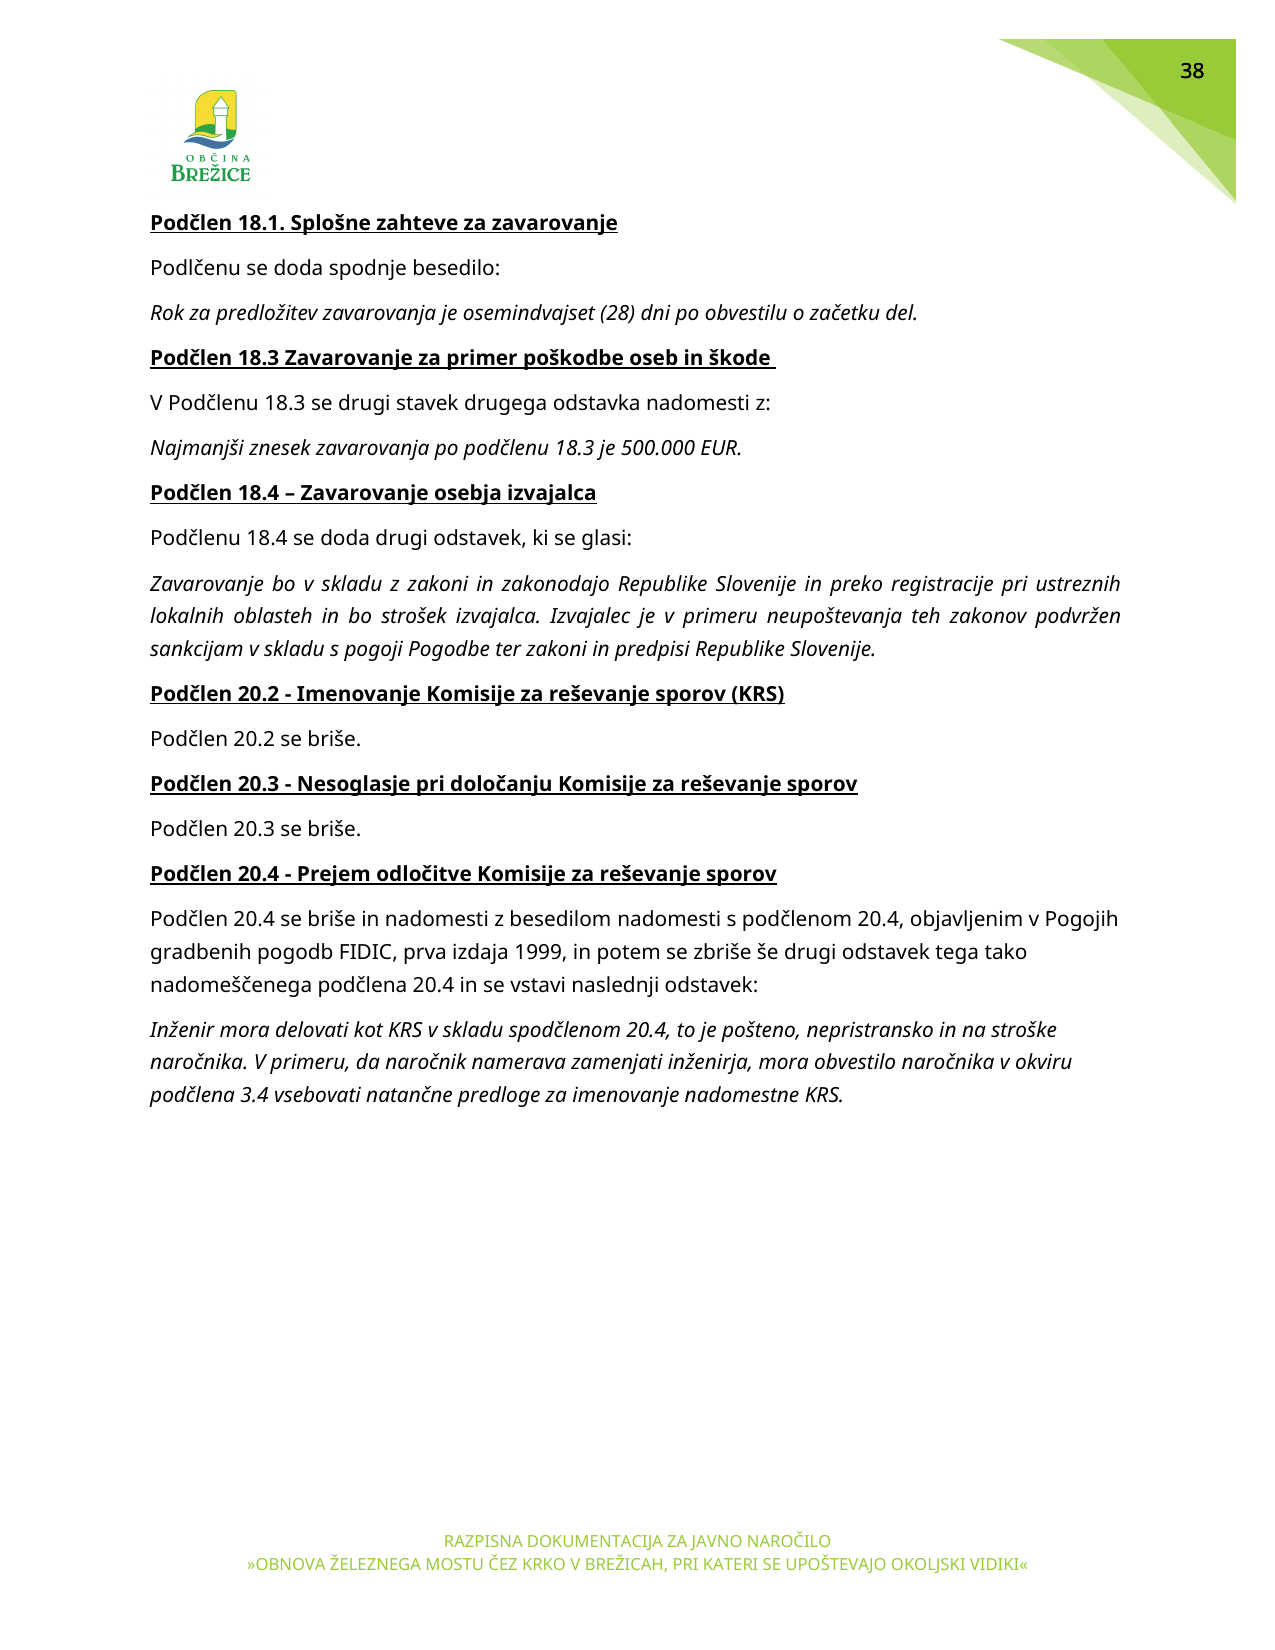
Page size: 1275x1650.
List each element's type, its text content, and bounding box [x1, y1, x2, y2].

text Podčlen 20.3 se briše. [150, 814, 1125, 843]
text Podčlen 18.3 Zavarovanje za primer poškodbe oseb in škode [150, 343, 1125, 372]
text Podčlen 18.1. Splošne zahteve za zavarovanje [150, 208, 1125, 236]
text Podlčenu se doda spodnje besedilo: [150, 253, 1125, 281]
picture [150, 75, 271, 196]
text Podčlen 20.4 - Prejem odločitve Komisije za reševanje sporov [150, 859, 1125, 888]
text Podčlen 18.4 – Zavarovanje osebja izvajalca [150, 478, 1125, 507]
text Najmanjši znesek zavarovanja po podčlenu 18.3 je 500.000 EUR. [150, 433, 1125, 462]
text Podčlen 20.3 - Nesoglasje pri določanju Komisije za reševanje sporov [150, 769, 1125, 798]
text Podčlen 20.2 se briše. [150, 724, 1125, 752]
text Zavarovanje bo v skladu z zakoni in zakonodajo Republike Slovenije in preko registracije pri ustreznih lokalnih oblasteh in bo strošek izvajalca. Izvajalec je v primeru neupoštevanja teh zakonov podvržen sankcijam v skladu s pogoji Pogodbe ter zakoni in predpisi Republike Slovenije. [150, 569, 1125, 662]
text Podčlenu 18.4 se doda drugi odstavek, ki se glasi: [150, 523, 1125, 552]
picture [998, 39, 1236, 204]
text Rok za predložitev zavarovanja je osemindvajset (28) dni po obvestilu o začetku del. [150, 298, 1125, 326]
text Podčlen 20.2 - Imenovanje Komisije za reševanje sporov (KRS) [150, 679, 1125, 707]
text Inženir mora delovati kot KRS v skladu spodčlenom 20.4, to je pošteno, nepristransko in na stroške naročnika. V primeru, da naročnik namerava zamenjati inženirja, mora obvestilo naročnika v okviru podčlena 3.4 vsebovati natančne predloge za imenovanje nadomestne KRS. [150, 1015, 1125, 1108]
text Podčlen 20.4 se briše in nadomesti z besedilom nadomesti s podčlenom 20.4, objavljenim v Pogojih gradbenih pogodb FIDIC, prva izdaja 1999, in potem se zbriše še drugi odstavek tega tako nadomeščenega podčlena 20.4 in se vstavi naslednji odstavek: [150, 904, 1125, 998]
text V Podčlenu 18.3 se drugi stavek drugega odstavka nadomesti z: [150, 388, 1125, 417]
